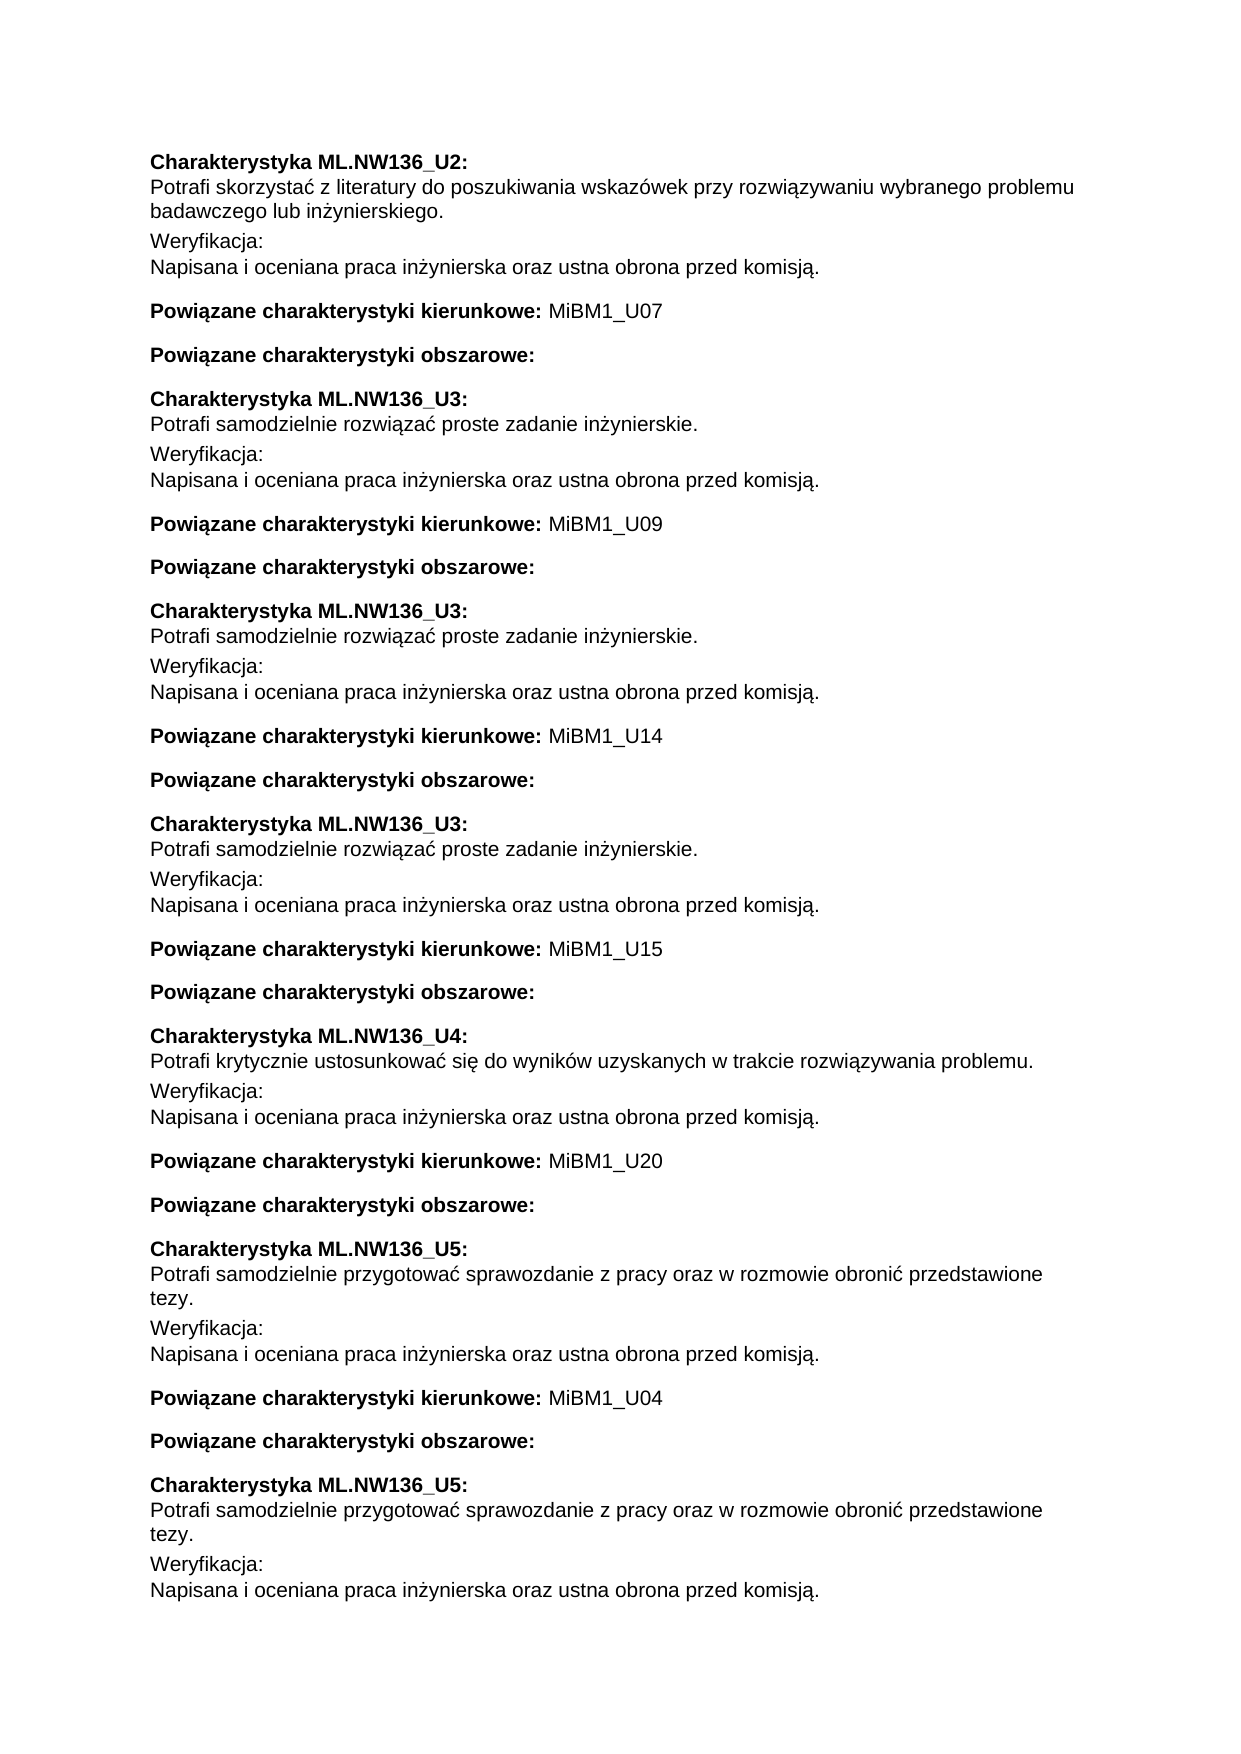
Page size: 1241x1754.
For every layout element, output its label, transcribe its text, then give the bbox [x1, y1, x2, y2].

text Charakterystyka ML.NW136_U2: [150, 150, 1090, 174]
text Potrafi skorzystać z literatury do poszukiwania wskazówek przy rozwiązywaniu wybranego problemu badawczego lub inżynierskiego. [150, 175, 1090, 223]
text Powiązane charakterystyki obszarowe: [150, 768, 1090, 792]
text Charakterystyka ML.NW136_U3: [150, 811, 1090, 835]
text Napisana i oceniana praca inżynierska oraz ustna obrona przed komisją. [150, 680, 1090, 704]
text Potrafi krytycznie ustosunkować się do wyników uzyskanych w trakcie rozwiązywania problemu. [150, 1049, 1090, 1073]
text Napisana i oceniana praca inżynierska oraz ustna obrona przed komisją. [150, 893, 1090, 917]
text Powiązane charakterystyki kierunkowe: MiBM1_U20 [150, 1149, 1090, 1173]
text Powiązane charakterystyki obszarowe: [150, 1193, 1090, 1217]
text Weryfikacja: [150, 1316, 1090, 1339]
text Powiązane charakterystyki kierunkowe: MiBM1_U15 [150, 936, 1090, 960]
text Napisana i oceniana praca inżynierska oraz ustna obrona przed komisją. [150, 1342, 1090, 1366]
text Powiązane charakterystyki obszarowe: [150, 343, 1090, 367]
text Charakterystyka ML.NW136_U5: [150, 1236, 1090, 1260]
text Powiązane charakterystyki obszarowe: [150, 555, 1090, 579]
text Charakterystyka ML.NW136_U3: [150, 599, 1090, 623]
text Napisana i oceniana praca inżynierska oraz ustna obrona przed komisją. [150, 255, 1090, 279]
text Weryfikacja: [150, 229, 1090, 253]
text Powiązane charakterystyki kierunkowe: MiBM1_U14 [150, 724, 1090, 748]
text Potrafi samodzielnie rozwiązać proste zadanie inżynierskie. [150, 411, 1090, 435]
text Weryfikacja: [150, 867, 1090, 891]
text Weryfikacja: [150, 654, 1090, 678]
text Napisana i oceniana praca inżynierska oraz ustna obrona przed komisją. [150, 1578, 1090, 1602]
text Weryfikacja: [150, 1552, 1090, 1576]
text Potrafi samodzielnie rozwiązać proste zadanie inżynierskie. [150, 836, 1090, 860]
text Powiązane charakterystyki kierunkowe: MiBM1_U09 [150, 511, 1090, 535]
text Powiązane charakterystyki kierunkowe: MiBM1_U07 [150, 299, 1090, 323]
text Napisana i oceniana praca inżynierska oraz ustna obrona przed komisją. [150, 468, 1090, 492]
text Powiązane charakterystyki obszarowe: [150, 980, 1090, 1004]
text Potrafi samodzielnie rozwiązać proste zadanie inżynierskie. [150, 624, 1090, 648]
text Potrafi samodzielnie przygotować sprawozdanie z pracy oraz w rozmowie obronić przedstawione tezy. [150, 1498, 1090, 1546]
text Charakterystyka ML.NW136_U5: [150, 1473, 1090, 1497]
text Powiązane charakterystyki kierunkowe: MiBM1_U04 [150, 1385, 1090, 1409]
text Potrafi samodzielnie przygotować sprawozdanie z pracy oraz w rozmowie obronić przedstawione tezy. [150, 1261, 1090, 1309]
text Napisana i oceniana praca inżynierska oraz ustna obrona przed komisją. [150, 1105, 1090, 1129]
text Weryfikacja: [150, 442, 1090, 466]
text Powiązane charakterystyki obszarowe: [150, 1429, 1090, 1453]
text Weryfikacja: [150, 1079, 1090, 1103]
text Charakterystyka ML.NW136_U4: [150, 1024, 1090, 1048]
text Charakterystyka ML.NW136_U3: [150, 386, 1090, 410]
